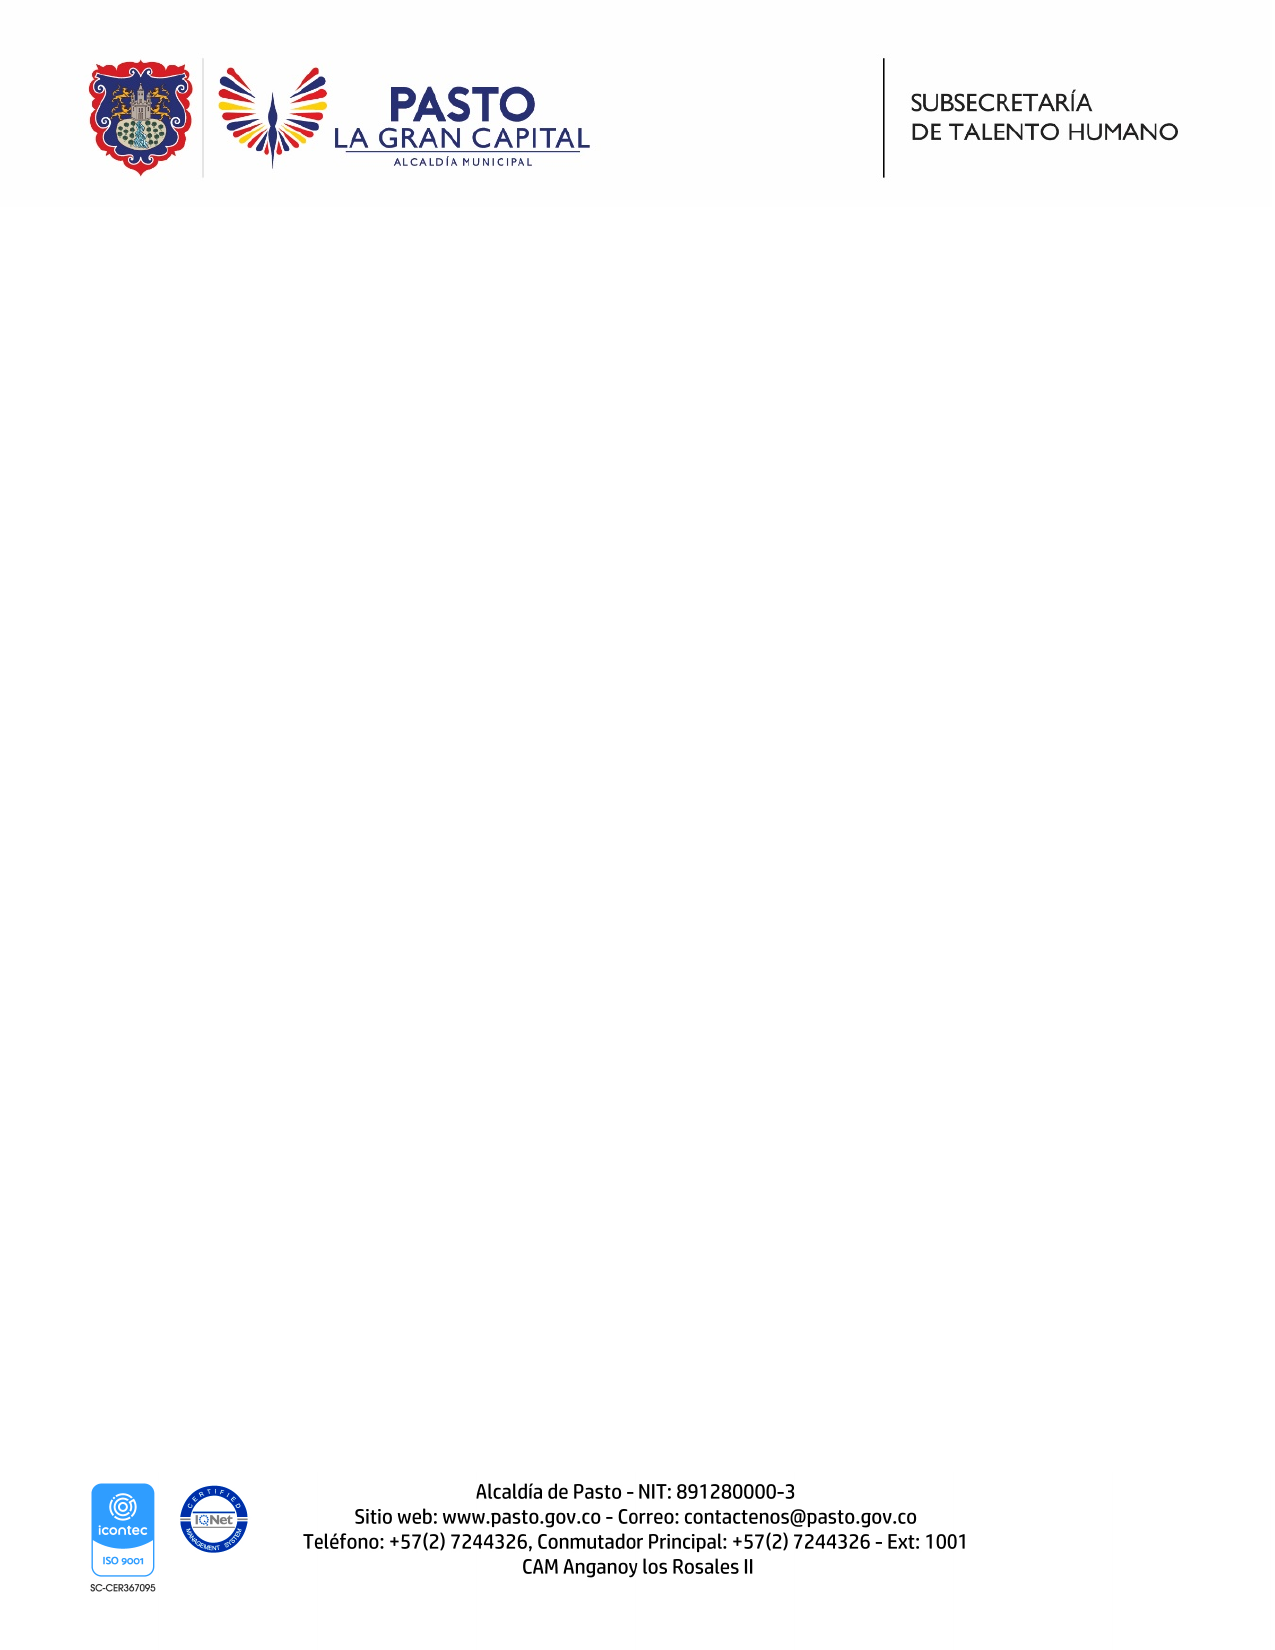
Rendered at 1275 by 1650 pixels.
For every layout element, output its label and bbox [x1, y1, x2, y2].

picture [0, 0, 1273, 207]
picture [0, 1472, 1271, 1650]
